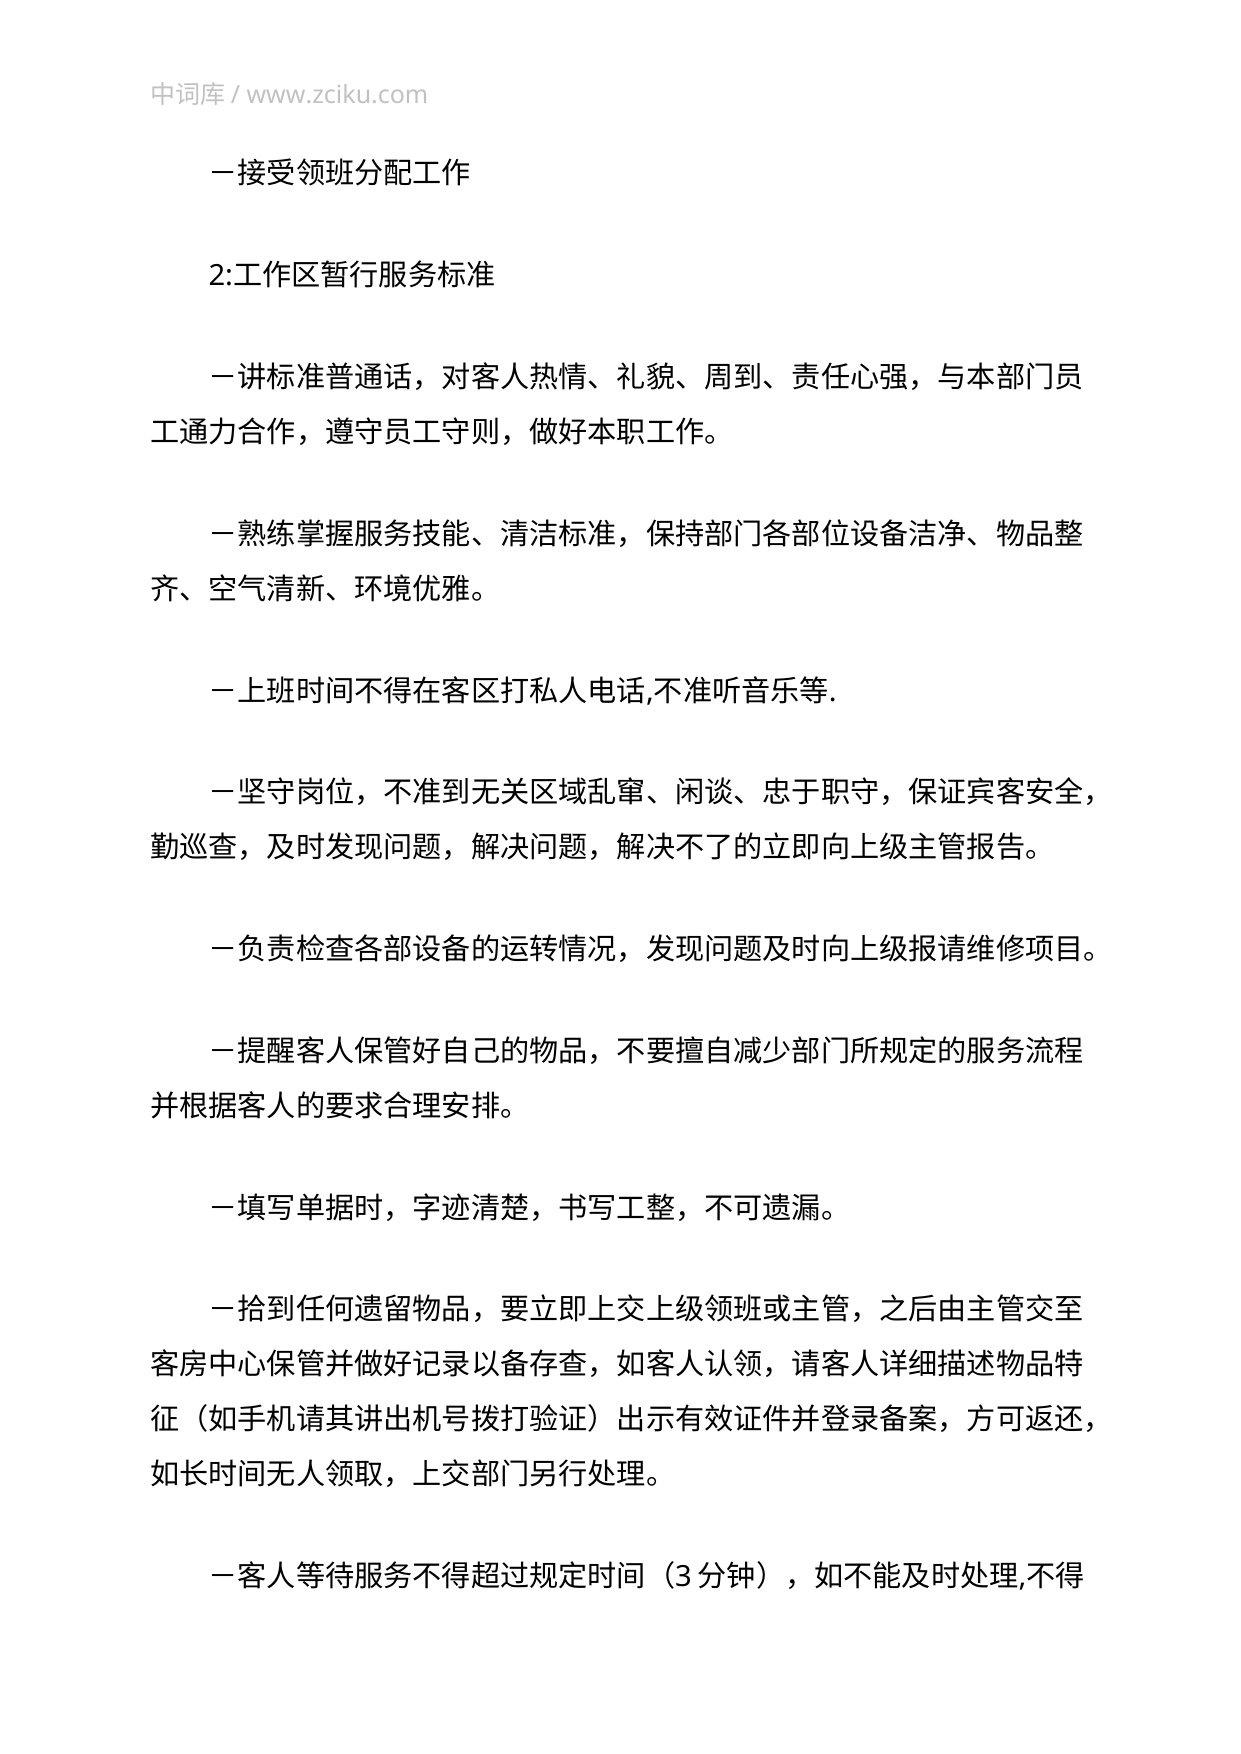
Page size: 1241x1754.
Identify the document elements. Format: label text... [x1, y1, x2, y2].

text －上班时间不得在客区打私人电话,不准听音乐等. [150, 667, 1090, 709]
text －提醒客人保管好自己的物品，不要擅自减少部门所规定的服务流程并根据客人的要求合理安排。 [150, 1027, 1090, 1125]
text 2:工作区暂行服务标准 [150, 252, 1090, 294]
text －坚守岗位，不准到无关区域乱窜、闲谈、忠于职守，保证宾客安全，勤巡查，及时发现问题，解决问题，解决不了的立即向上级主管报告。 [150, 769, 1090, 866]
text －讲标准普通话，对客人热情、礼貌、周到、责任心强，与本部门员工通力合作，遵守员工守则，做好本职工作。 [150, 354, 1090, 451]
text －熟练掌握服务技能、清洁标准，保持部门各部位设备洁净、物品整齐、空气清新、环境优雅。 [150, 510, 1090, 608]
text －拾到任何遗留物品，要立即上交上级领班或主管，之后由主管交至客房中心保管并做好记录以备存查，如客人认领，请客人详细描述物品特征（如手机请其讲出机号拨打验证）出示有效证件并登录备案，方可返还，如长时间无人领取，上交部门另行处理。 [150, 1286, 1090, 1493]
text －负责检查各部设备的运转情况，发现问题及时向上级报请维修项目。 [150, 926, 1090, 968]
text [150, 1552, 1090, 1595]
text －接受领班分配工作 [150, 150, 1090, 192]
text －填写单据时，字迹清楚，书写工整，不可遗漏。 [150, 1184, 1090, 1226]
